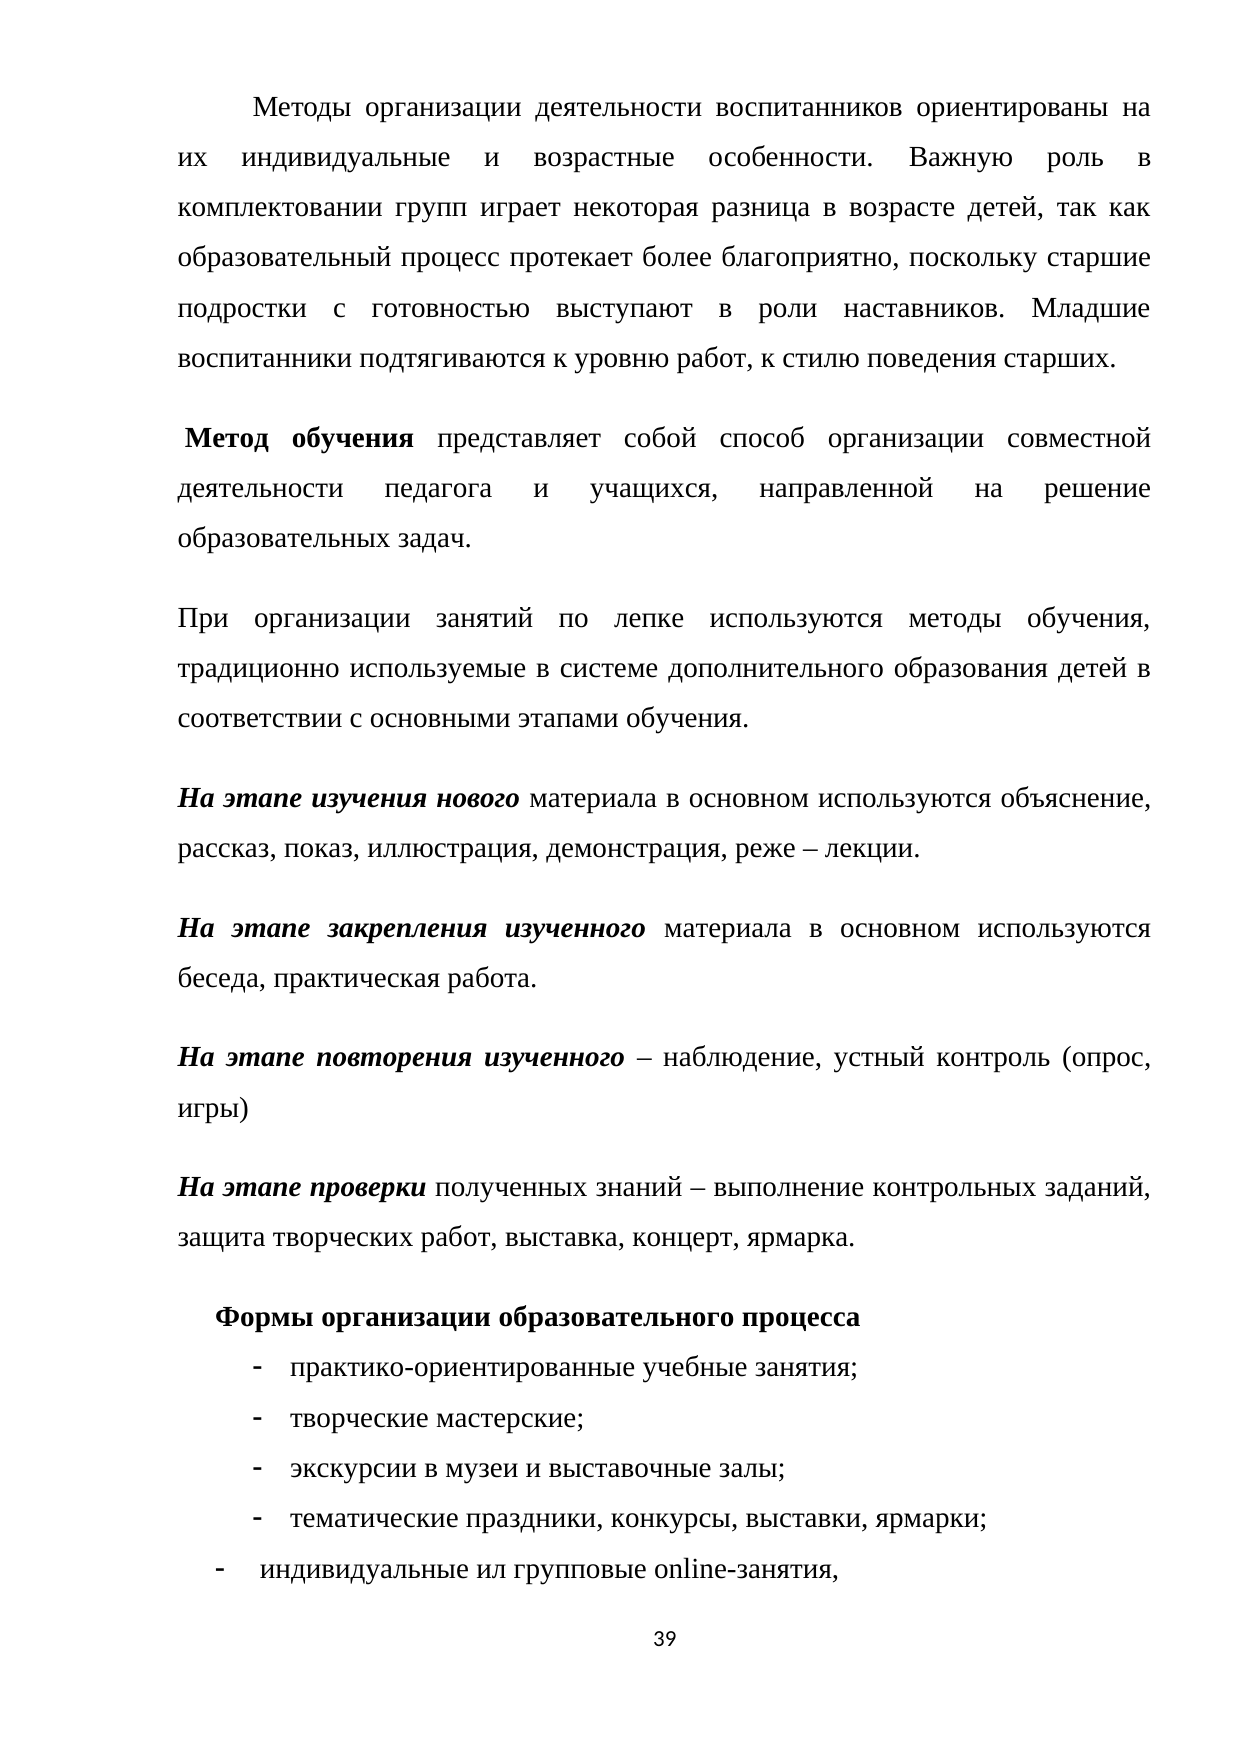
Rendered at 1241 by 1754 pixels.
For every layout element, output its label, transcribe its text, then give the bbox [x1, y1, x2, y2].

text На этапе повторения изученного – наблюдение, устный контроль (опрос, игры) [177, 1039, 1152, 1123]
text На этапе изучения нового материала в основном используются объяснение, рассказ, показ, иллюстрация, демонстрация, реже – лекции. [177, 780, 1152, 864]
text На этапе проверки полученных знаний – выполнение контрольных заданий, защита творческих работ, выставка, концерт, ярмарка. [177, 1169, 1152, 1253]
text При организации занятий по лепке используются методы обучения, традиционно используемые в системе дополнительного образования детей в соответствии с основными этапами обучения. [177, 600, 1152, 734]
text Формы организации образовательного процесса [215, 1299, 1167, 1333]
list практико-ориентированные учебные занятия; [177, 1349, 1152, 1383]
list тематические праздники, конкурсы, выставки, ярмарки; [177, 1501, 1152, 1534]
text Методы организации деятельности воспитанников ориентированы на их индивидуальные и возрастные особенности. Важную роль в комплектовании групп играет некоторая разница в возрасте детей, так как образовательный процесс протекает более благоприятно, поскольку старшие подростки с готовностью выступают в роли наставников. Младшие воспитанники подтягиваются к уровню работ, к стилю поведения старших. [177, 89, 1152, 374]
list экскурсии в музеи и выставочные залы; [177, 1450, 1152, 1484]
list творческие мастерские; [177, 1400, 1152, 1433]
text На этапе закрепления изученного материала в основном используются беседа, практическая работа. [177, 910, 1152, 993]
list индивидуальные ил групповые online-занятия, [215, 1551, 1152, 1585]
text Метод обучения представляет собой способ организации совместной деятельности педагога и учащихся, направленной на решение образовательных задач. [177, 420, 1152, 554]
